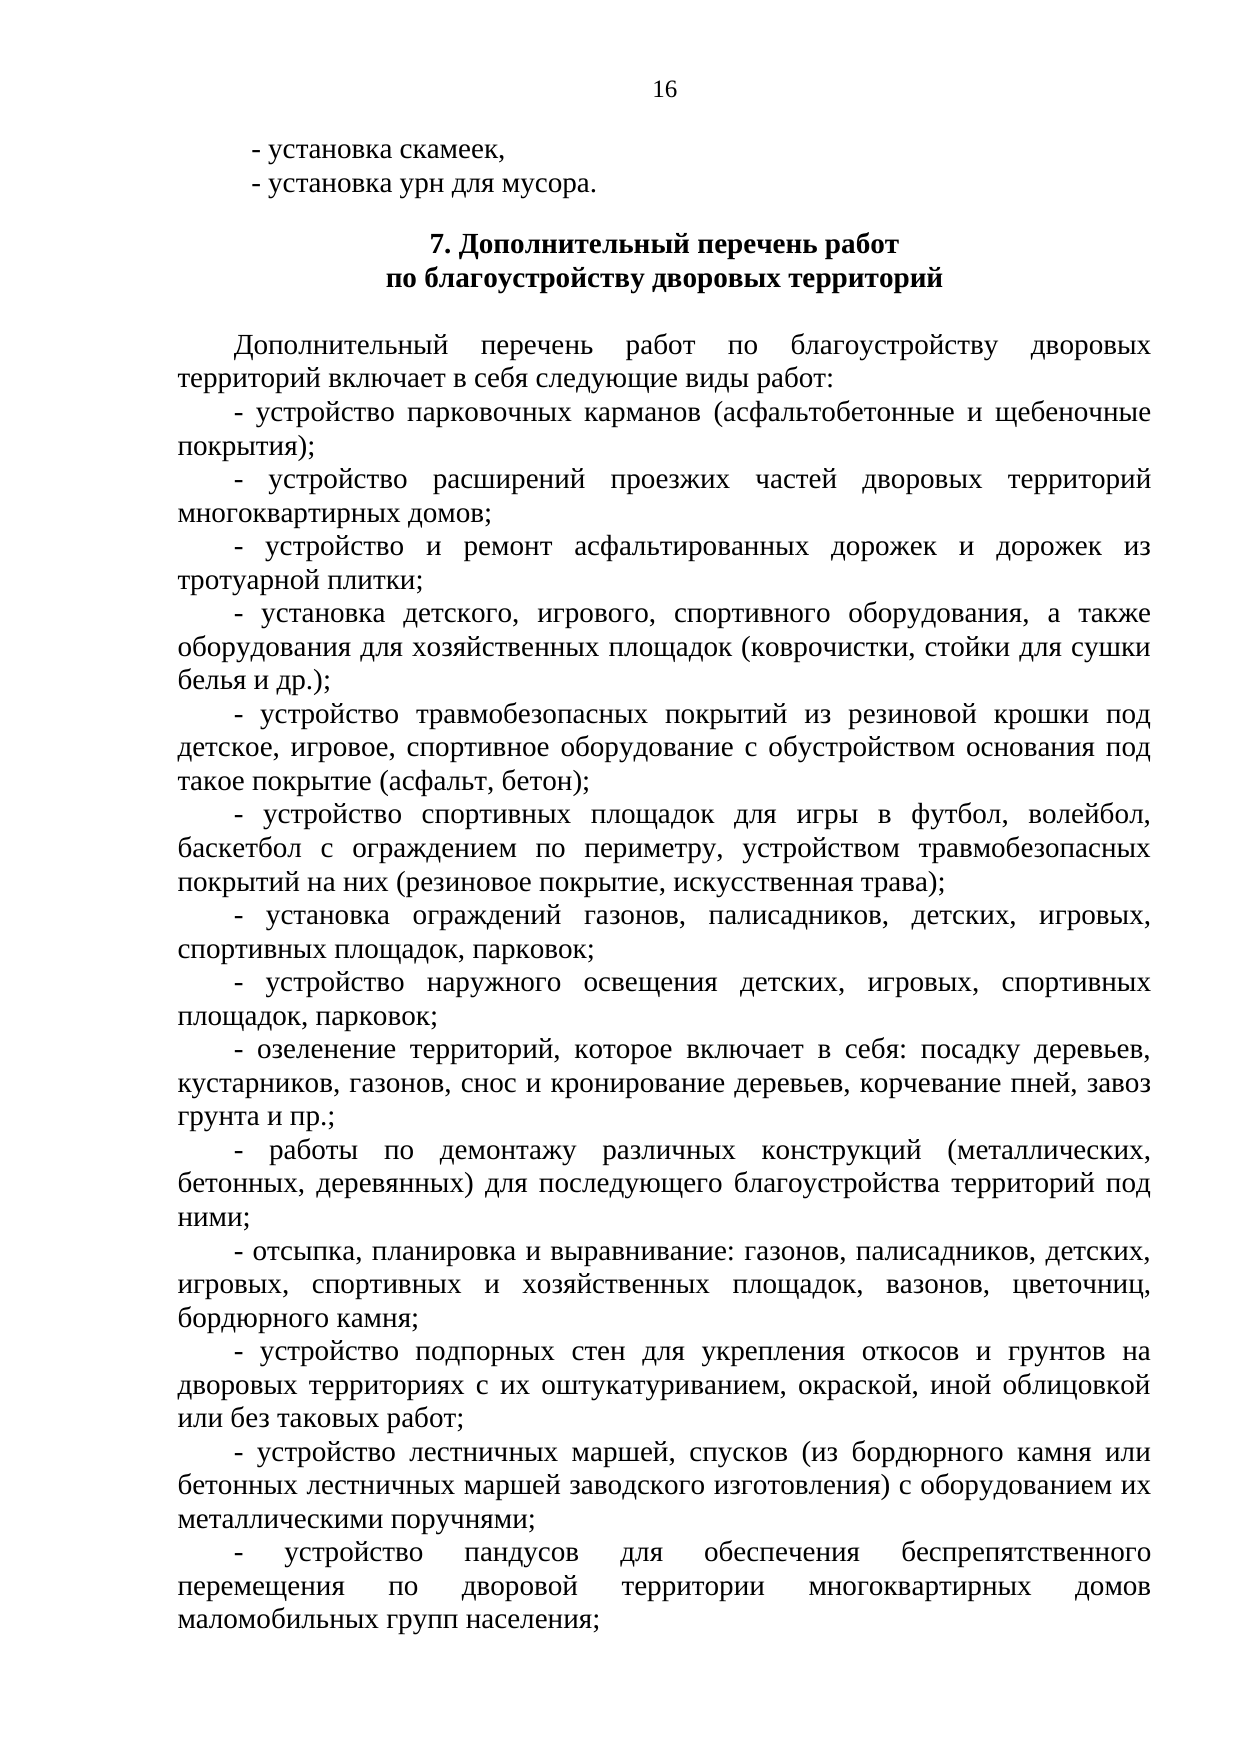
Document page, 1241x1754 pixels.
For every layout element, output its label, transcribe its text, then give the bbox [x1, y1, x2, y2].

text - установка детского, игрового, спортивного оборудования, а также оборудования для хозяйственных площадок (коврочистки, стойки для сушки белья и др.); [177, 595, 1152, 696]
text - устройство подпорных стен для укрепления откосов и грунтов на дворовых территориях с их оштукатуриванием, окраской, иной облицовкой или без таковых работ; [177, 1333, 1152, 1434]
text Дополнительный перечень работ по благоустройству дворовых территорий включает в себя следующие виды работ: [177, 327, 1152, 394]
text - работы по демонтажу различных конструкций (металлических, бетонных, деревянных) для последующего благоустройства территорий под ними; [177, 1132, 1152, 1233]
text - устройство и ремонт асфальтированных дорожек и дорожек из тротуарной плитки; [177, 528, 1152, 595]
text - устройство расширений проезжих частей дворовых территорий многоквартирных домов; [177, 461, 1152, 528]
text 7. Дополнительный перечень работ [177, 226, 1152, 260]
text - устройство парковочных карманов (асфальтобетонные и щебеночные покрытия); [177, 394, 1152, 461]
text - устройство наружного освещения детских, игровых, спортивных площадок, парковок; [177, 964, 1152, 1031]
text - озеленение территорий, которое включает в себя: посадку деревьев, кустарников, газонов, снос и кронирование деревьев, корчевание пней, завоз грунта и пр.; [177, 1031, 1152, 1132]
text - установка ограждений газонов, палисадников, детских, игровых, спортивных площадок, парковок; [177, 897, 1152, 964]
text - устройство лестничных маршей, спусков (из бордюрного камня или бетонных лестничных маршей заводского изготовления) с оборудованием их металлическими поручнями; [177, 1434, 1152, 1534]
text - установка скамеек, [177, 131, 1152, 165]
text - установка урн для мусора. [177, 165, 1152, 198]
text - отсыпка, планировка и выравнивание: газонов, палисадников, детских, игровых, спортивных и хозяйственных площадок, вазонов, цветочниц, бордюрного камня; [177, 1233, 1152, 1333]
text по благоустройству дворовых территорий [177, 260, 1152, 293]
text - устройство травмобезопасных покрытий из резиновой крошки под детское, игровое, спортивное оборудование с обустройством основания под такое покрытие (асфальт, бетон); [177, 696, 1152, 797]
text - устройство пандусов для обеспечения беспрепятственного перемещения по дворовой территории многоквартирных домов маломобильных групп населения; [177, 1534, 1152, 1635]
text - устройство спортивных площадок для игры в футбол, волейбол, баскетбол с ограждением по периметру, устройством травмобезопасных покрытий на них (резиновое покрытие, искусственная трава); [177, 797, 1152, 897]
